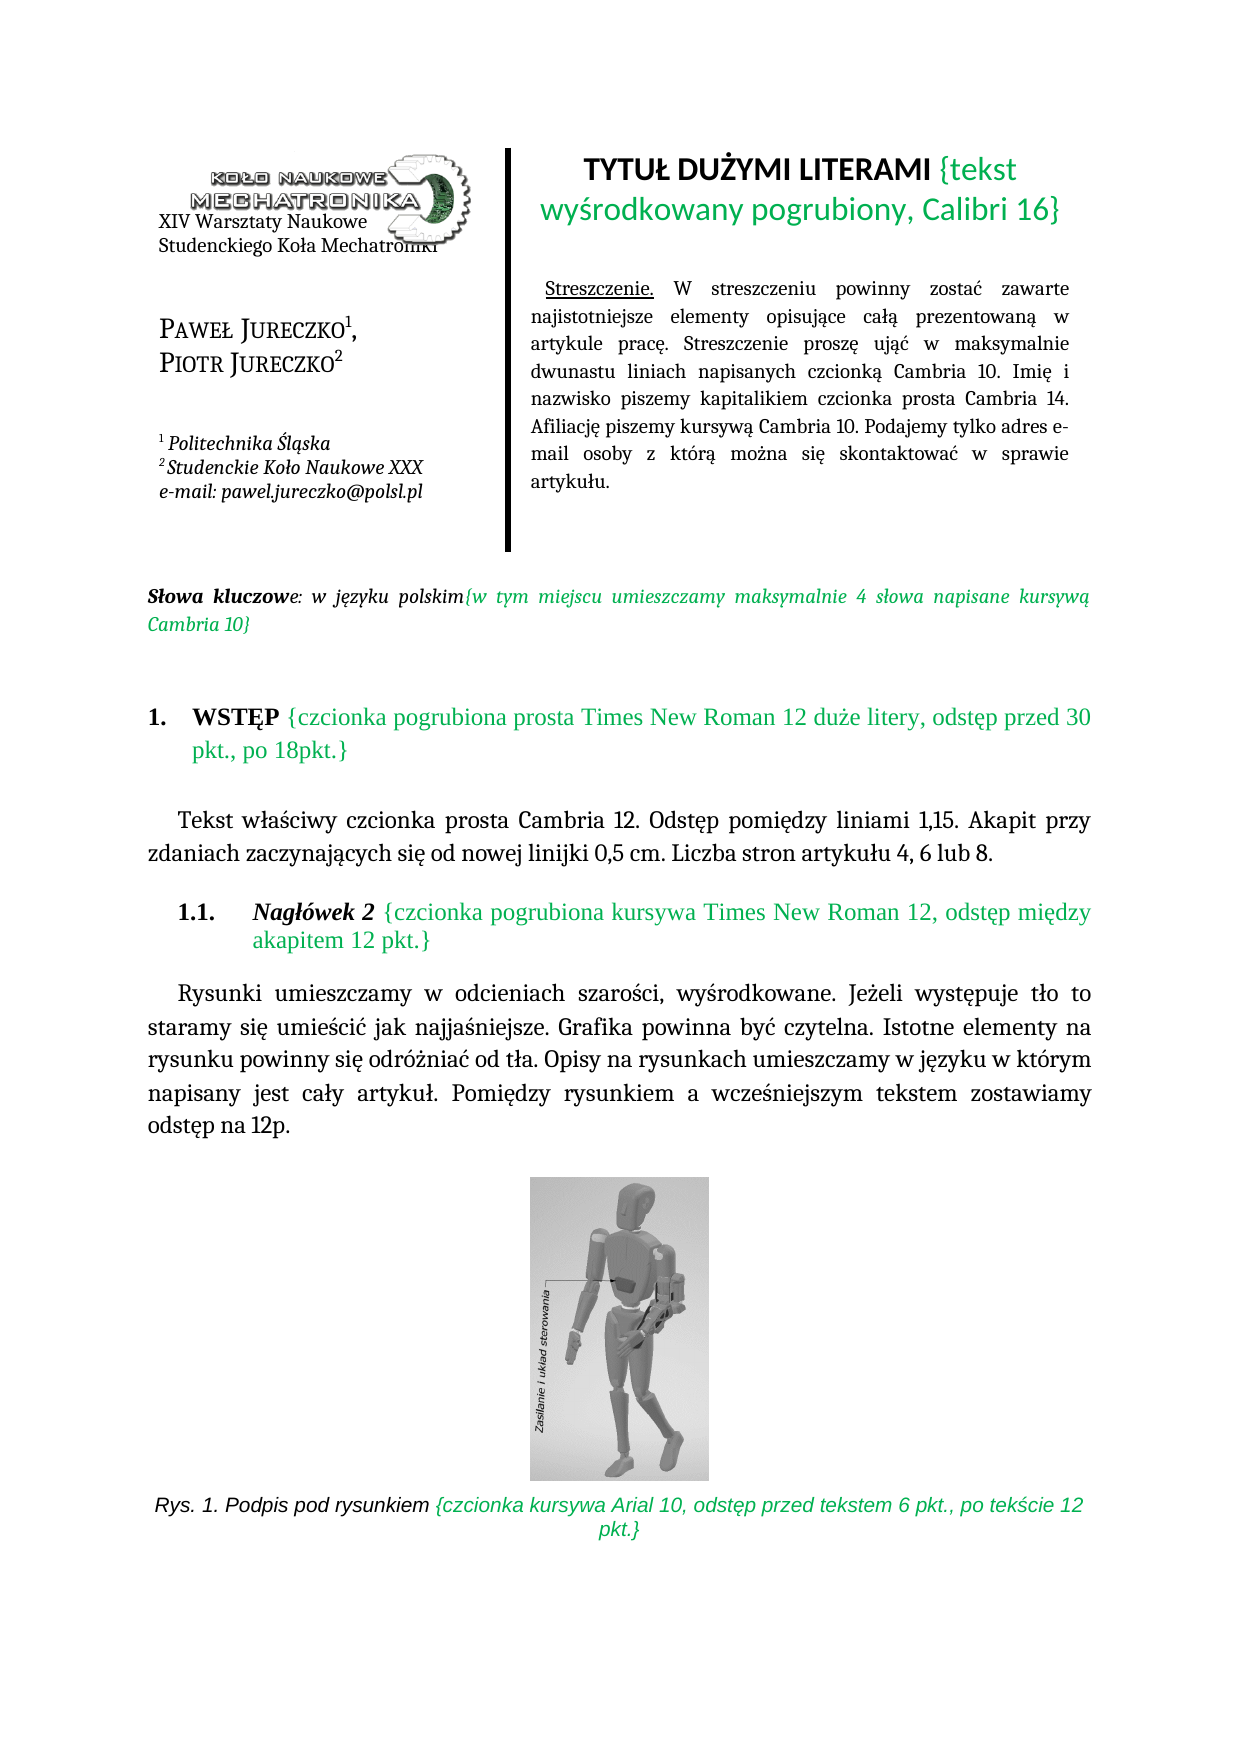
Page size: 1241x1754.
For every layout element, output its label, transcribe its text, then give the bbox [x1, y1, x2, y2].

text Tekst właściwy czcionka prosta Cambria 12. Odstęp pomiędzy liniami 1,15. Akapit przy zdaniach zaczynających się od nowej linijki 0,5 cm. Liczba stron artykułu 4, 6 lub 8. [148, 806, 1093, 868]
text Rys. 1. Podpis pod rysunkiem {czcionka kursywa Arial 10, odstęp przed tekstem 6 pkt., po tekście 12 pkt.} [148, 1493, 1093, 1541]
list Nagłówek 2 {czcionka pogrubiona kursywa Times New Roman 12, odstęp między akapitem 12 pkt.} [177, 897, 1093, 954]
subtitle WSTĘP {czcionka pogrubiona prosta Times New Roman 12 duże litery, odstęp przed 30 pkt., po 18pkt.} [148, 702, 1093, 764]
table_header XIV Warsztaty Naukowe Studenckiego Koła Mechatroniki Paweł Jureczko1, Piotr Jureczko2 1 Politechnika Śląska 2 Studenckie Koło Naukowe XXX e-mail: pawel.jureczko@polsl.pl [148, 148, 505, 552]
picture [186, 147, 472, 249]
picture [530, 1177, 709, 1481]
text Słowa kluczowe: w języku polskim{w tym miejscu umieszczamy maksymalnie 4 słowa napisane kursywą Cambria 10} [148, 585, 1093, 636]
table_header TYTUŁ DUŻYMI LITERAMI {tekst wyśrodkowany pogrubiony, Calibri 16} Streszczenie. W streszczeniu powinny zostać zawarte najistotniejsze elementy opisujące całą prezentowaną w artykule pracę. Streszczenie proszę ująć w maksymalnie dwunastu liniach napisanych czcionką Cambria 10. Imię i nazwisko piszemy kapitalikiem czcionka prosta Cambria 14. Afiliację piszemy kursywą Cambria 10. Podajemy tylko adres e-mail osoby z którą można się skontaktować w sprawie artykułu. [511, 148, 1093, 552]
text Rysunki umieszczamy w odcieniach szarości, wyśrodkowane. Jeżeli występuje tło to staramy się umieścić jak najjaśniejsze. Grafika powinna być czytelna. Istotne elementy na rysunku powinny się odróżniać od tła. Opisy na rysunkach umieszczamy w języku w którym napisany jest cały artykuł. Pomiędzy rysunkiem a wcześniejszym tekstem zostawiamy odstęp na 12p. [148, 979, 1093, 1140]
